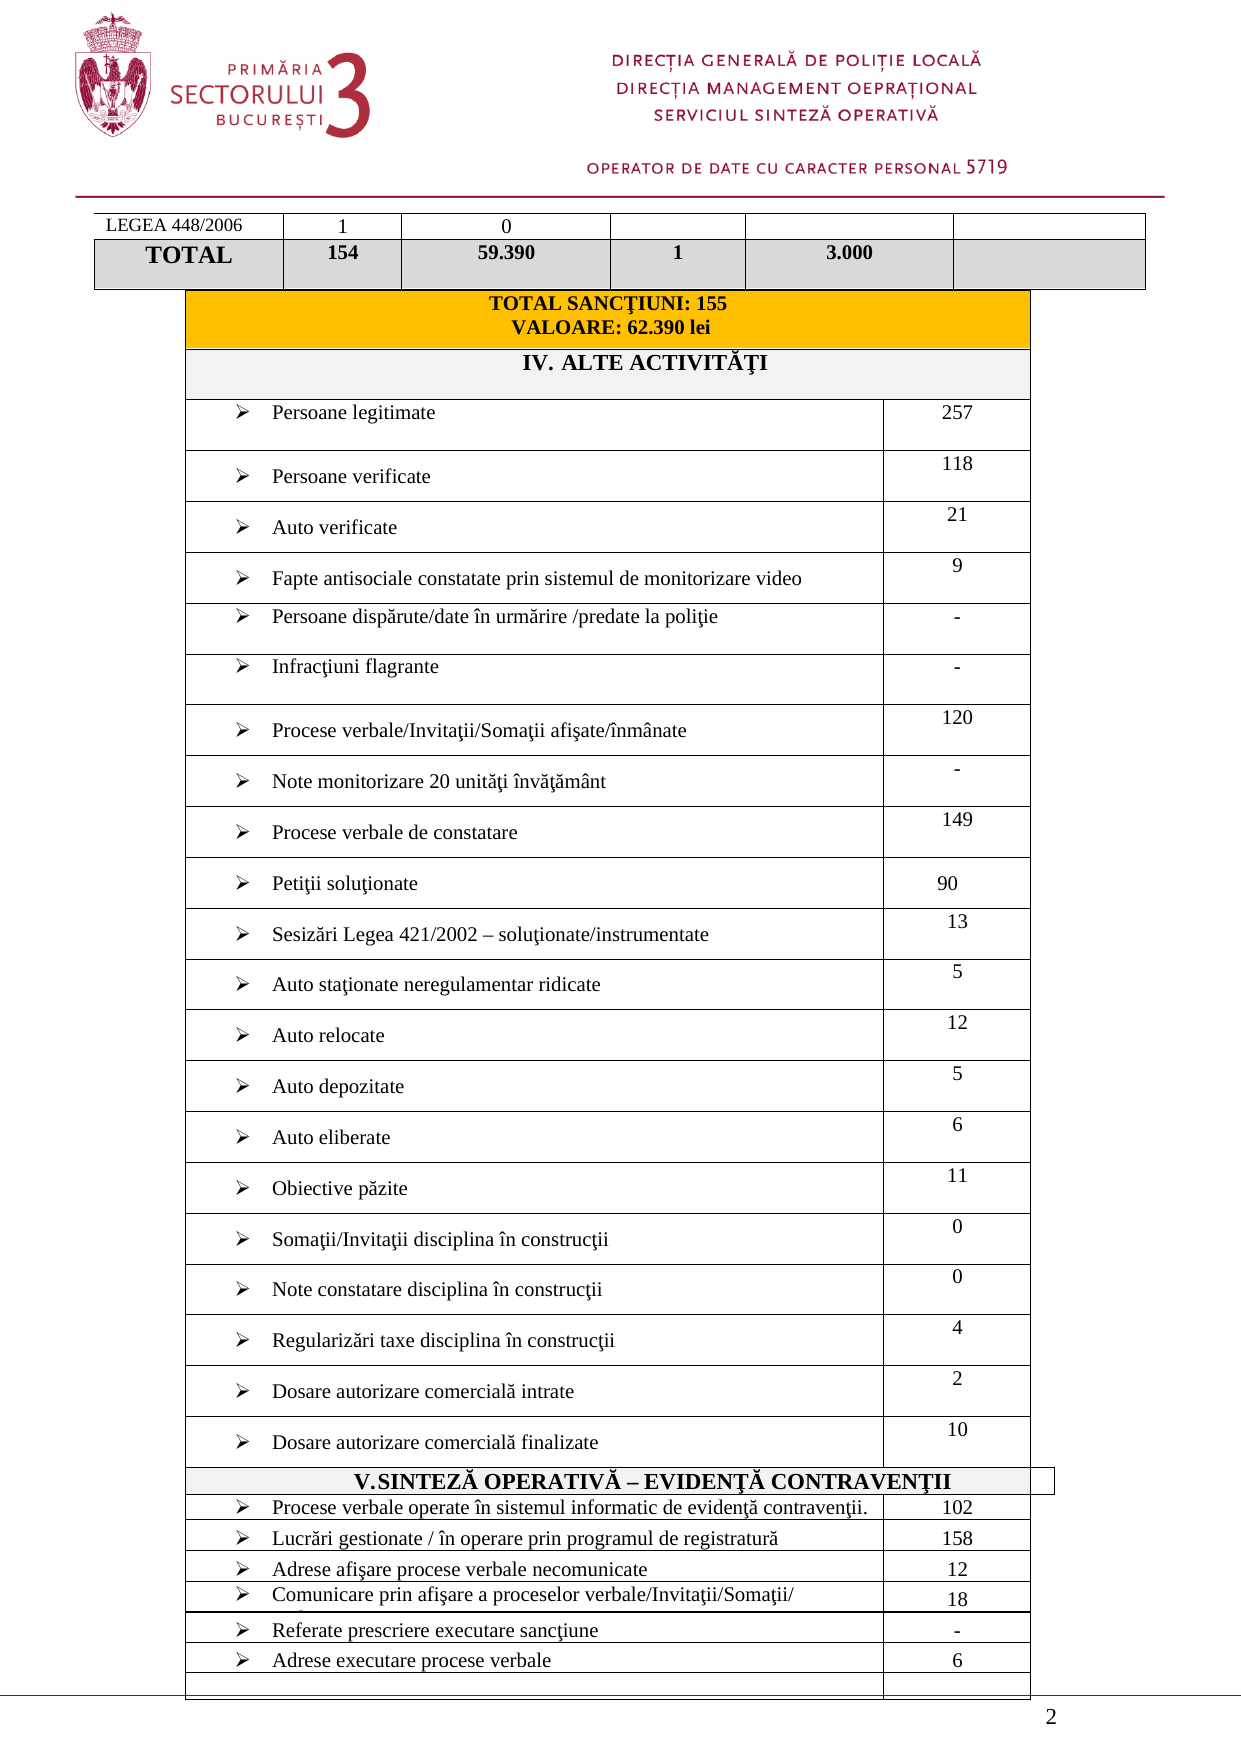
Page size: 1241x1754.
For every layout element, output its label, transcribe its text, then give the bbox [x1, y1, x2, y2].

table_cell Persoane legitimate [186, 400, 883, 450]
table_cell Referate prescriere executare sancţiune [186, 1613, 883, 1642]
table_cell Auto relocate [186, 1010, 883, 1060]
table_cell 1 [284, 214, 401, 239]
table_cell 1 [611, 240, 745, 288]
table_cell Petiţii soluţionate [186, 858, 883, 908]
table_cell 102 [884, 1495, 1030, 1519]
table_cell [611, 214, 745, 239]
table_cell [1031, 1468, 1054, 1494]
table_cell 11 [884, 1163, 1030, 1213]
table_cell Comunicare prin afişare a proceselor verbale/Invitaţii/Somaţii/ Ordonanţe [186, 1582, 883, 1611]
table_cell 3.000 [746, 240, 953, 288]
table_cell ALTE ACTIVITĂŢI [186, 350, 1030, 399]
table_cell 90 [884, 858, 1030, 908]
table_cell 6 [884, 1112, 1030, 1162]
table_cell Auto eliberate [186, 1112, 883, 1162]
table_cell Persoane dispărute/date în urmărire /predate la poliţie [186, 604, 883, 653]
table_cell 12 [884, 1551, 1030, 1581]
table_cell 149 [884, 807, 1030, 857]
table_cell 59.390 [402, 240, 610, 288]
table_cell Procese verbale de constatare [186, 807, 883, 857]
table_cell 0 [402, 214, 610, 239]
table_cell Regularizări taxe disciplina în construcţii [186, 1315, 883, 1365]
table_cell Procese verbale operate în sistemul informatic de evidenţă contravenţii. [186, 1495, 883, 1519]
table_cell 2 [884, 1366, 1030, 1416]
table_cell Auto verificate [186, 502, 883, 552]
table_cell Adrese executare procese verbale [186, 1643, 883, 1672]
table_cell - [884, 604, 1030, 653]
table_cell Auto staţionate neregulamentar ridicate [186, 960, 883, 1009]
table_cell Note constatare disciplina în construcţii [186, 1265, 883, 1314]
table_cell LEGEA 448/2006 [94, 214, 283, 239]
table_cell 120 [884, 705, 1030, 755]
table_cell - [884, 1613, 1030, 1642]
table_cell 158 [884, 1520, 1030, 1550]
table_header TOTAL SANCŢIUNI: 155 VALOARE: 62.390 lei [186, 291, 1030, 348]
table_cell 154 [284, 240, 401, 288]
table_cell 21 [884, 502, 1030, 552]
table_cell - [884, 655, 1030, 704]
table_cell SINTEZĂ OPERATIVĂ – EVIDENŢĂ CONTRAVENŢII [186, 1468, 1030, 1494]
table_cell Obiective păzite [186, 1163, 883, 1213]
table_cell 5 [884, 1061, 1030, 1111]
table_cell TOTAL [95, 240, 283, 288]
table_cell 8 [884, 1673, 1030, 1699]
table_cell 9 [884, 553, 1030, 603]
table_cell Note monitorizare 20 unităţi învăţământ [186, 756, 883, 806]
table_cell 5 [884, 960, 1030, 1009]
table_cell Dosare autorizare comercială finalizate [186, 1417, 883, 1467]
table_cell Somaţii/Invitaţii disciplina în construcţii [186, 1214, 883, 1263]
table_cell Adrese afişare procese verbale necomunicate [186, 1551, 883, 1581]
table_cell [746, 214, 953, 239]
table_cell 6 [884, 1643, 1030, 1672]
table_cell [954, 214, 1145, 239]
table_cell Persoane verificate [186, 451, 883, 501]
table_cell Procese verbale/Invitaţii/Somaţii afişate/înmânate [186, 705, 883, 755]
table_cell Lucrări gestionate / în operare prin programul de registratură [186, 1520, 883, 1550]
table_cell Auto depozitate [186, 1061, 883, 1111]
table_cell Sesizări Legea 421/2002 – soluţionate/instrumentate [186, 909, 883, 958]
table_cell Fapte antisociale constatate prin sistemul de monitorizare video [186, 553, 883, 603]
table_cell 10 [884, 1417, 1030, 1467]
table_cell 118 [884, 451, 1030, 501]
table_cell 18 [884, 1582, 1030, 1611]
picture [75, 11, 1165, 198]
table_cell Operare dovada plata procese verbale/ Confirmări debite. [186, 1673, 883, 1699]
table_cell 4 [884, 1315, 1030, 1365]
table_cell 0 [884, 1265, 1030, 1314]
table_cell Dosare autorizare comercială intrate [186, 1366, 883, 1416]
table_cell 13 [884, 909, 1030, 958]
table_cell 0 [884, 1214, 1030, 1263]
table_cell [954, 240, 1145, 288]
table_cell 12 [884, 1010, 1030, 1060]
table_cell 257 [884, 400, 1030, 450]
table_cell Infracţiuni flagrante [186, 655, 883, 704]
table_cell - [884, 756, 1030, 806]
